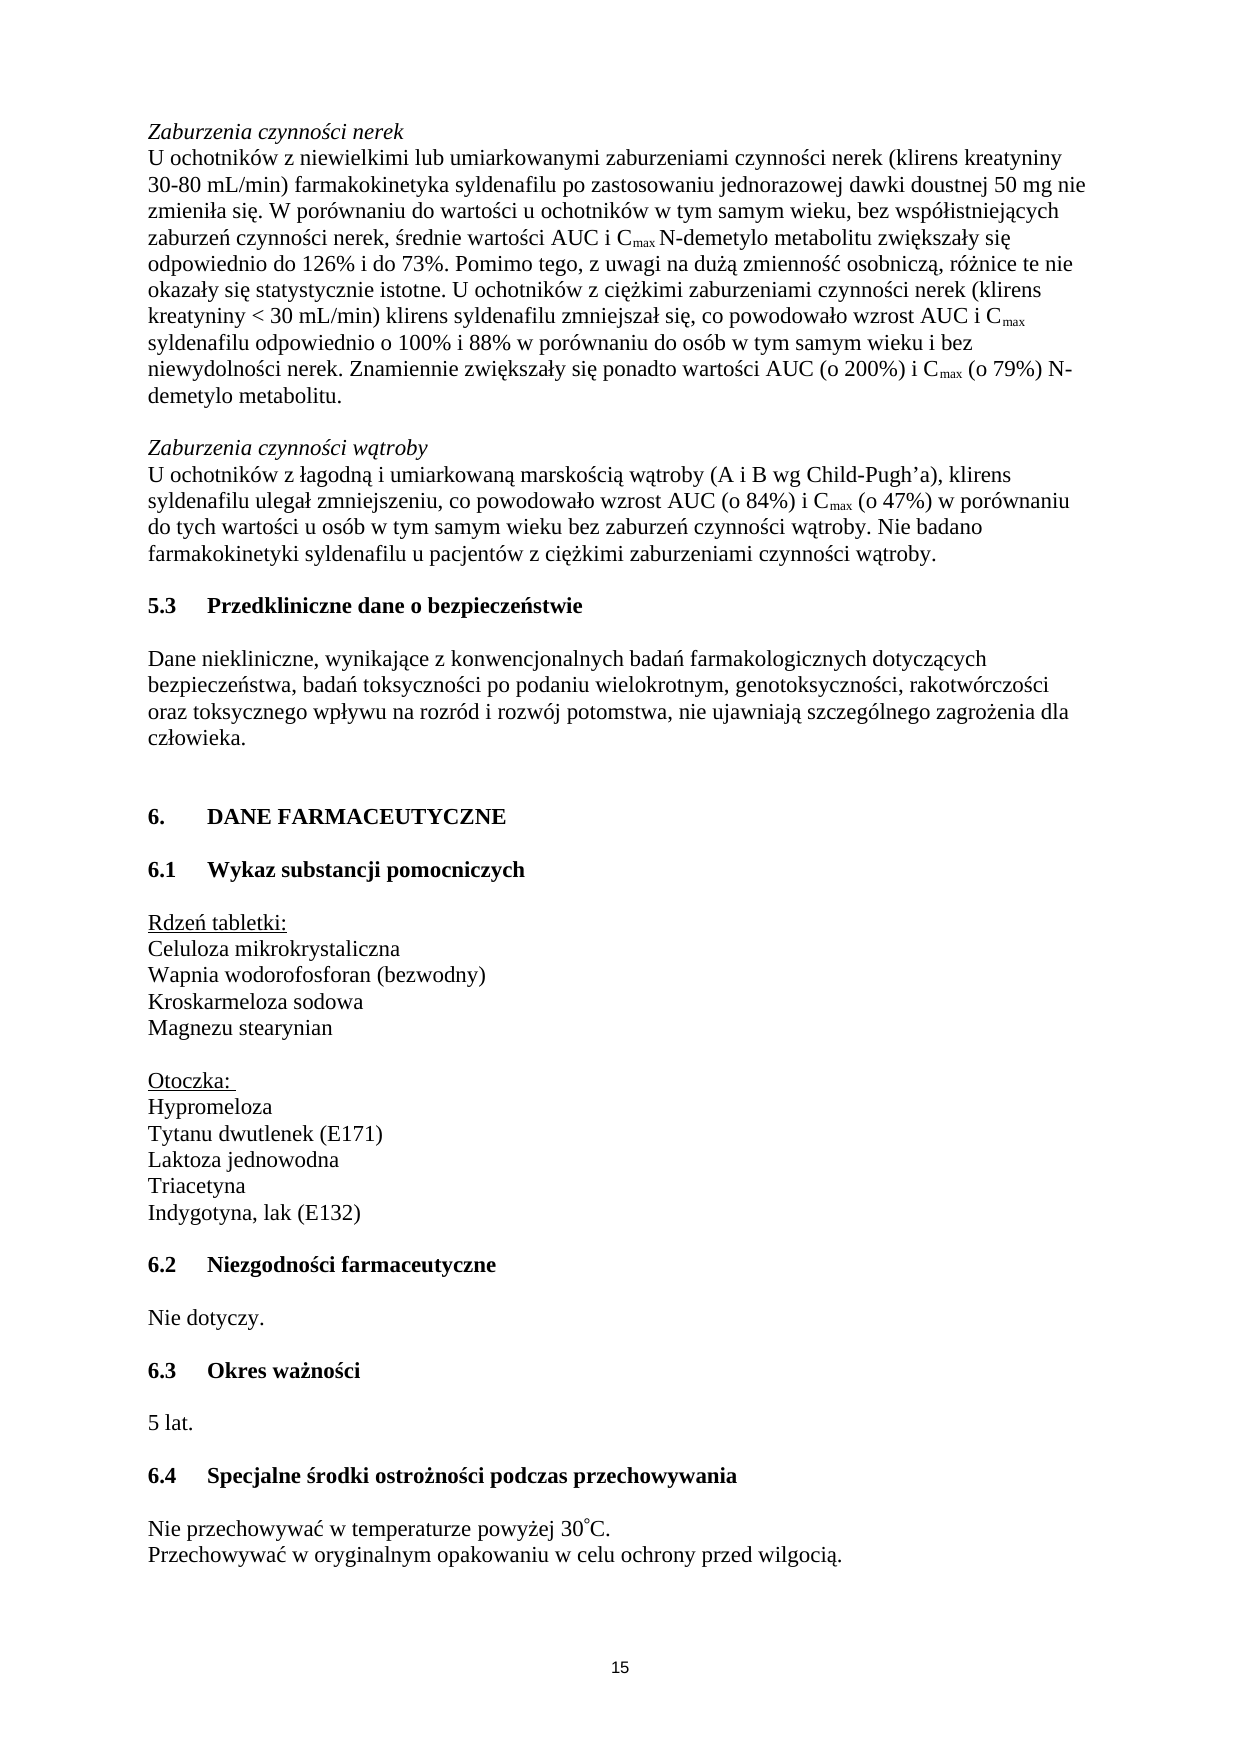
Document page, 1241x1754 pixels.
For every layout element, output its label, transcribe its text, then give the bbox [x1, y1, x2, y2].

text 6.1 Wykaz substancji pomocniczych [148, 856, 1092, 882]
text Hypromeloza [148, 1093, 1092, 1119]
text Triacetyna [148, 1172, 1092, 1199]
text Rdzeń tabletki: [148, 909, 1092, 935]
text Dane niekliniczne, wynikające z konwencjonalnych badań farmakologicznych dotyczących bezpieczeństwa, badań toksyczności po podaniu wielokrotnym, genotoksyczności, rakotwórczości oraz toksycznego wpływu na rozród i rozwój potomstwa, nie ujawniają szczególnego zagrożenia dla człowieka. [148, 645, 1092, 751]
text Nie przechowywać w temperaturze powyżej 30C. [148, 1515, 1092, 1541]
text U ochotników z łagodną i umiarkowaną marskością wątroby (A i B wg Child-Pugh’a), klirens syldenafilu ulegał zmniejszeniu, co powodowało wzrost AUC (o 84%) i Cmax (o 47%) w porównaniu do tych wartości u osób w tym samym wieku bez zaburzeń czynności wątroby. Nie badano farmakokinetyki syldenafilu u pacjentów z ciężkimi zaburzeniami czynności wątroby. [148, 461, 1092, 566]
text 6.4 Specjalne środki ostrożności podczas przechowywania [148, 1462, 1092, 1488]
text 5.3 Przedkliniczne dane o bezpieczeństwie [148, 592, 1092, 619]
text Nie dotyczy. [148, 1304, 1092, 1330]
text Zaburzenia czynności wątroby [148, 434, 1092, 461]
text Celuloza mikrokrystaliczna [148, 935, 1092, 961]
text Magnezu stearynian [148, 1014, 1092, 1041]
text Tytanu dwutlenek (E171) [148, 1119, 1092, 1146]
text Otoczka: [148, 1067, 1092, 1093]
text Indygotyna, lak (E132) [148, 1199, 1092, 1225]
text 6.3 Okres ważności [148, 1357, 1092, 1383]
text U ochotników z niewielkimi lub umiarkowanymi zaburzeniami czynności nerek (klirens kreatyniny 30-80 mL/min) farmakokinetyka syldenafilu po zastosowaniu jednorazowej dawki doustnej 50 mg nie zmieniła się. W porównaniu do wartości u ochotników w tym samym wieku, bez współistniejących zaburzeń czynności nerek, średnie wartości AUC i Cmax N-demetylo metabolitu zwiększały się odpowiednio do 126% i do 73%. Pomimo tego, z uwagi na dużą zmienność osobniczą, różnice te nie okazały się statystycznie istotne. U ochotników z ciężkimi zaburzeniami czynności nerek (klirens kreatyniny < 30 mL/min) klirens syldenafilu zmniejszał się, co powodowało wzrost AUC i Cmax syldenafilu odpowiednio o 100% i 88% w porównaniu do osób w tym samym wieku i bez niewydolności nerek. Znamiennie zwiększały się ponadto wartości AUC (o 200%) i Cmax (o 79%) N-demetylo metabolitu. [148, 144, 1092, 408]
text Laktoza jednowodna [148, 1146, 1092, 1172]
text Wapnia wodorofosforan (bezwodny) [148, 961, 1092, 988]
text 5 lat. [148, 1409, 1092, 1436]
text 6.2 Niezgodności farmaceutyczne [148, 1251, 1092, 1278]
text Kroskarmeloza sodowa [148, 988, 1092, 1014]
text 6. DANE FARMACEUTYCZNE [148, 803, 1092, 830]
text Przechowywać w oryginalnym opakowaniu w celu ochrony przed wilgocią. [148, 1541, 1092, 1568]
text Zaburzenia czynności nerek [148, 118, 1092, 144]
